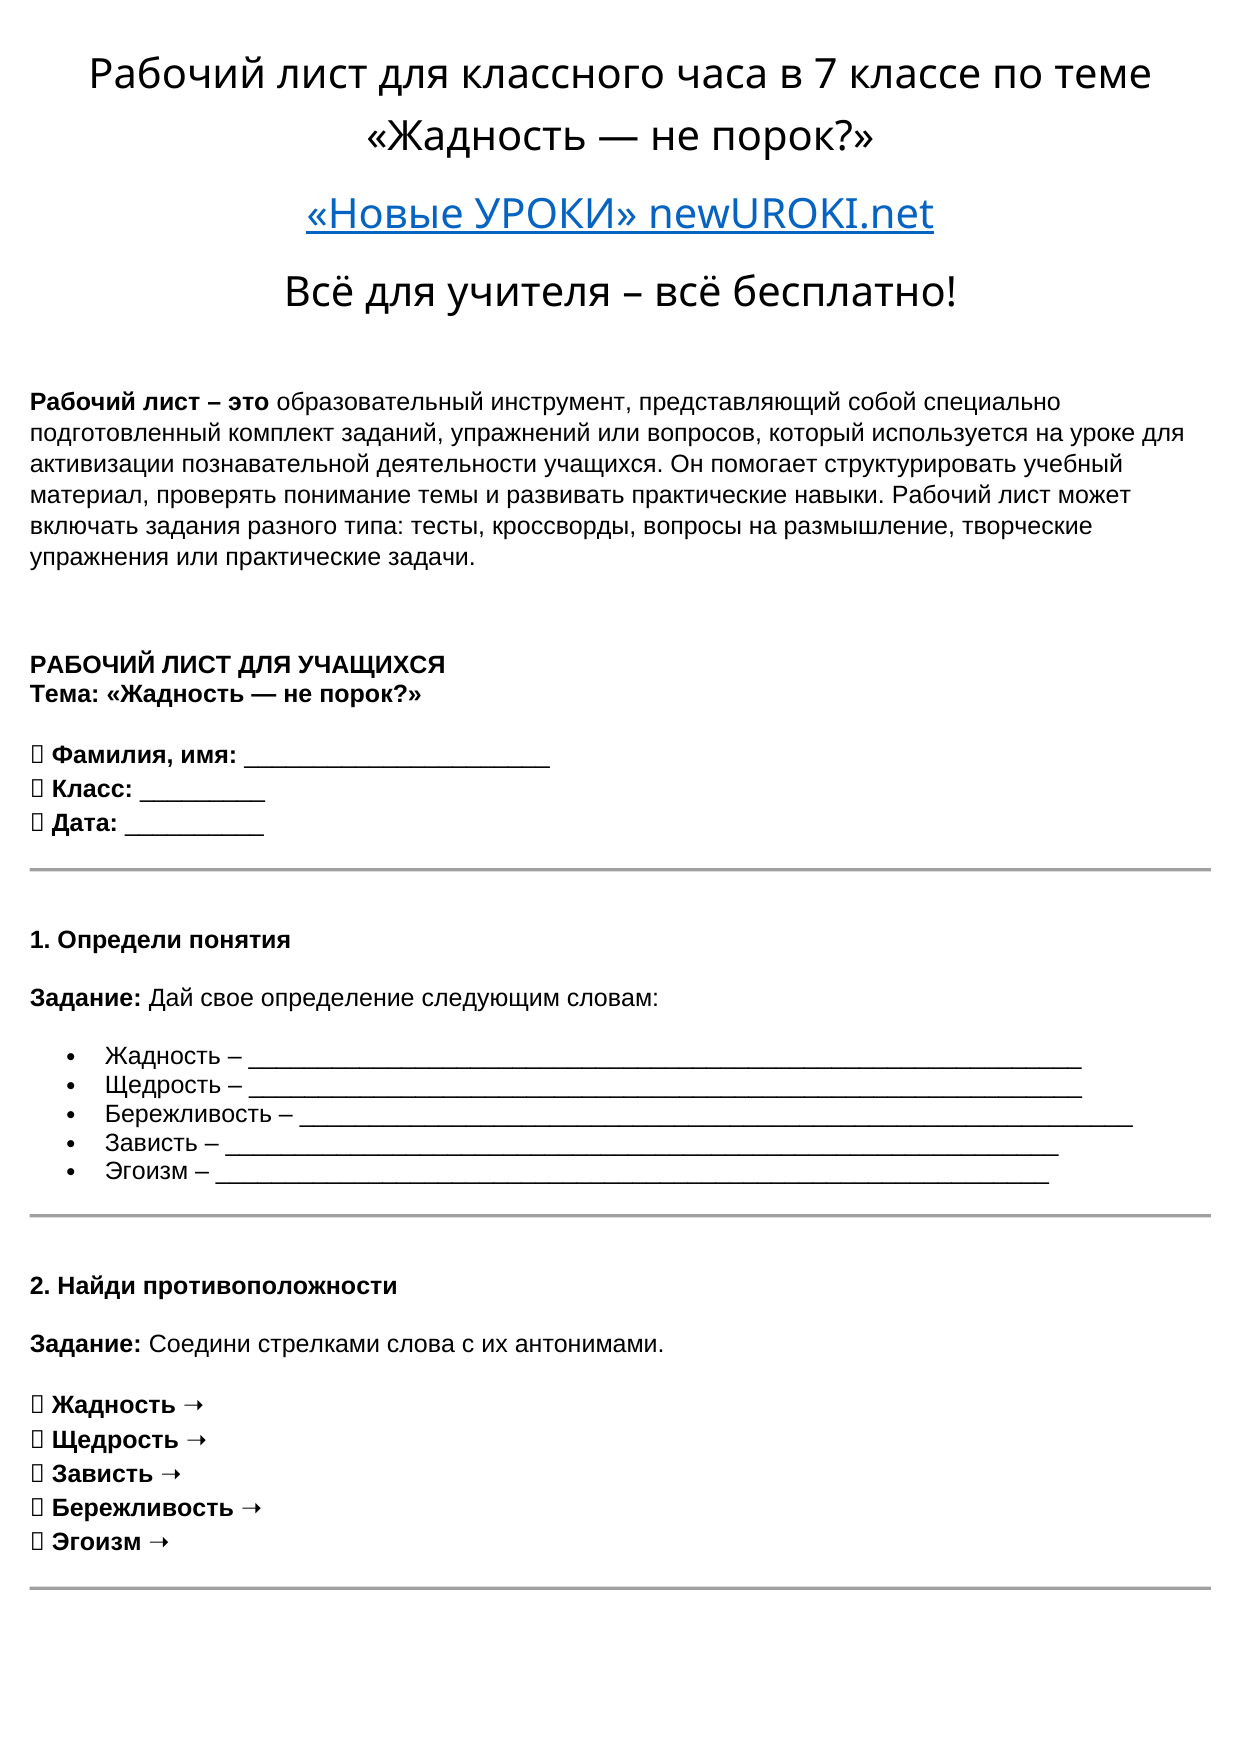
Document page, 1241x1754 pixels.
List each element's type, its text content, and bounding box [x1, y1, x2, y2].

text РАБОЧИЙ ЛИСТ ДЛЯ УЧАЩИХСЯ Тема: «Жадность — не порок?» [29, 650, 1211, 708]
list Щедрость – ____________________________________________________________ [67, 1070, 1211, 1099]
text Всё для учителя – всё бесплатно! [29, 261, 1211, 318]
text Задание: Дай свое определение следующим словам: [29, 983, 1211, 1012]
text 1. Определи понятия [29, 925, 1211, 954]
list Зависть – ____________________________________________________________ [67, 1127, 1211, 1156]
list Жадность – ____________________________________________________________ [67, 1041, 1211, 1070]
text «Новые УРОКИ» newUROKI.net [29, 183, 1211, 240]
text Рабочий лист – это образовательный инструмент, представляющий собой специально подготовленный комплект заданий, упражнений или вопросов, который используется на уроке для активизации познавательной деятельности учащихся. Он помогает структурировать учебный материал, проверять понимание темы и развивать практические навыки. Рабочий лист может включать задания разного типа: тесты, кроссворды, вопросы на размышление, творческие упражнения или практические задачи. [29, 387, 1211, 571]
list Бережливость – ____________________________________________________________ [67, 1099, 1211, 1127]
text Рабочий лист для классного часа в 7 классе по теме «Жадность — не порок?» [29, 44, 1211, 162]
text 📌 Фамилия, имя: ______________________ 📌 Класс: _________ 📌 Дата: __________ [29, 737, 1211, 839]
text 📌 Жадность ➝ 📌 Щедрость ➝ 📌 Зависть ➝ 📌 Бережливость ➝ 📌 Эгоизм ➝ [29, 1387, 1211, 1557]
list Эгоизм – ____________________________________________________________ [67, 1156, 1211, 1185]
text Задание: Соедини стрелками слова с их антонимами. [29, 1329, 1211, 1358]
text 2. Найди противоположности [29, 1271, 1211, 1300]
